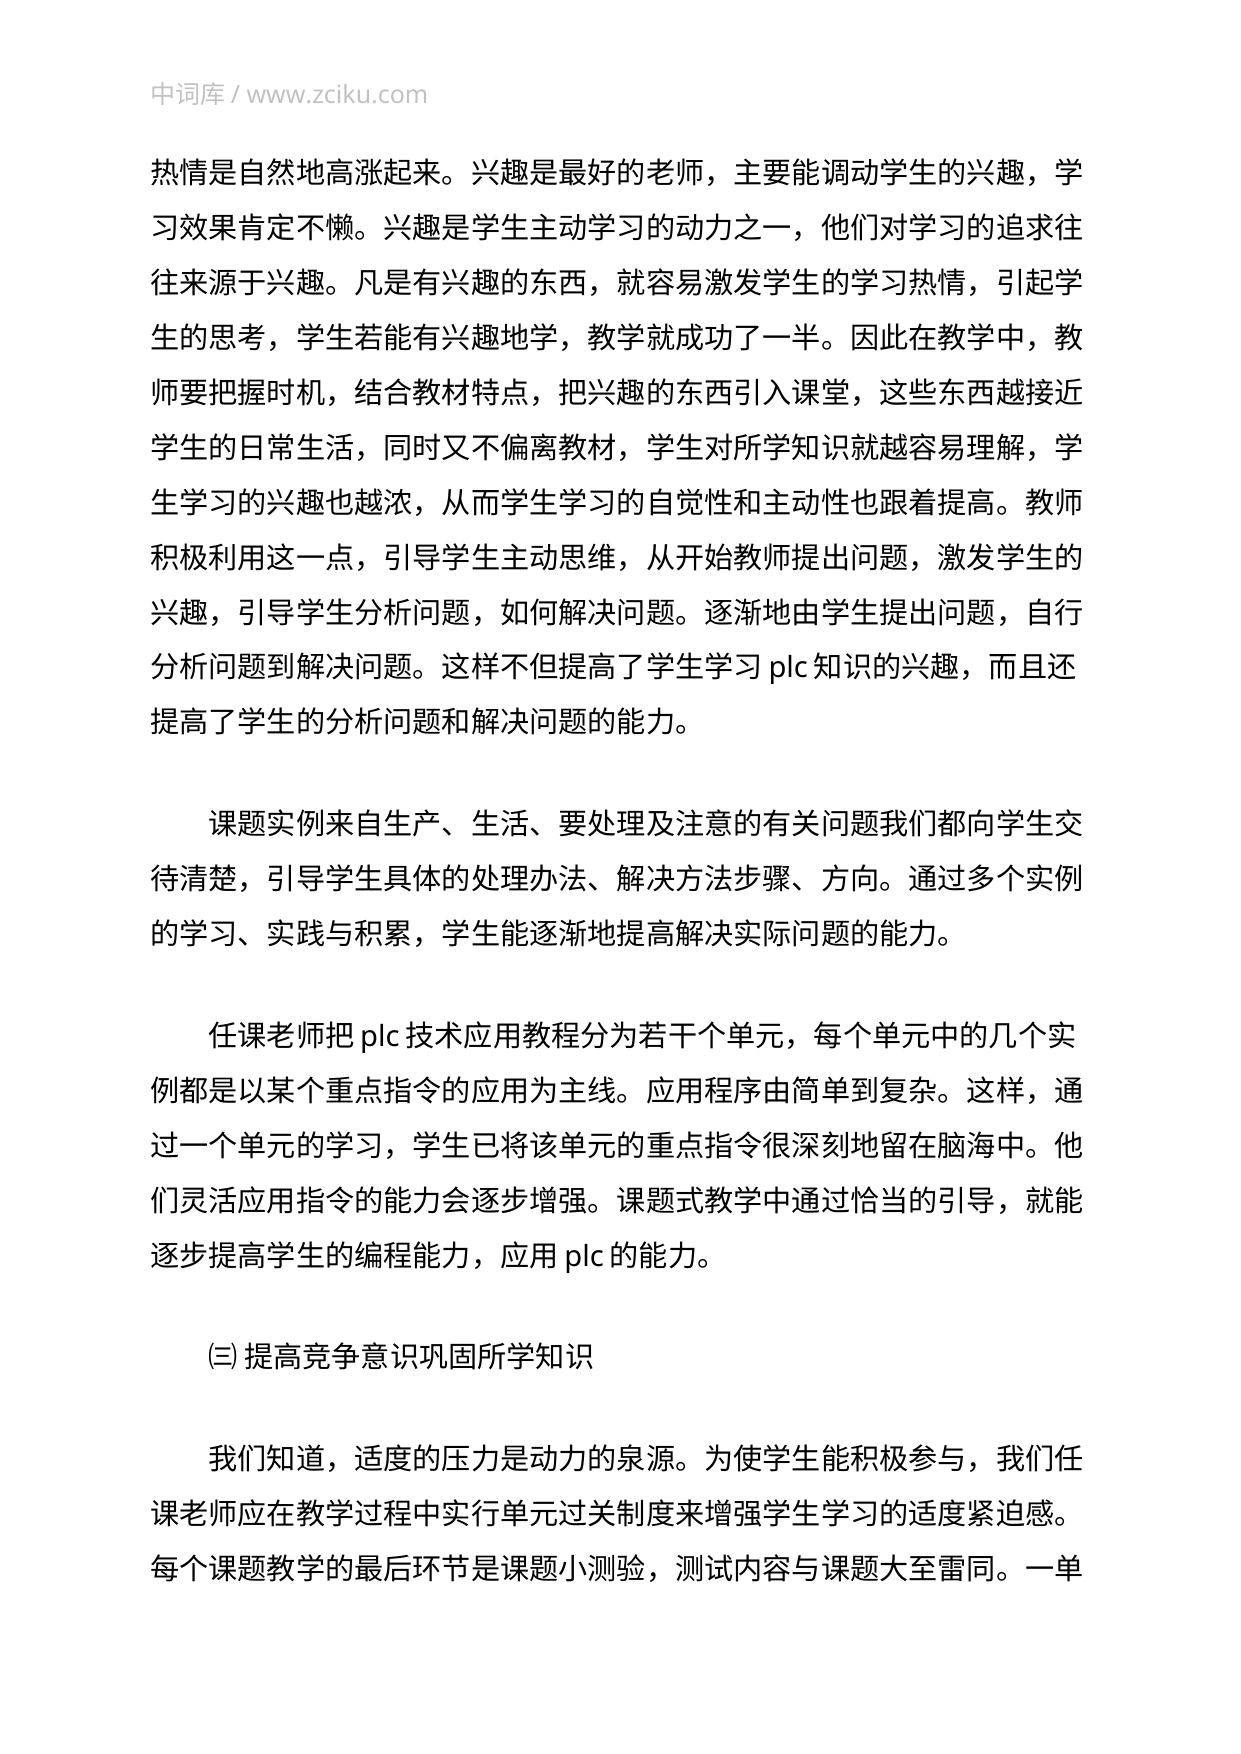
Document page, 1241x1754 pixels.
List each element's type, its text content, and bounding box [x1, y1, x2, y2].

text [150, 150, 1090, 741]
text 课题实例来自生产、生活、要处理及注意的有关问题我们都向学生交待清楚，引导学生具体的处理办法、解决方法步骤、方向。通过多个实例的学习、实践与积累，学生能逐渐地提高解决实际问题的能力。 [150, 801, 1090, 953]
text ㈢ 提高竞争意识巩固所学知识 [150, 1334, 1090, 1376]
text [150, 1436, 1090, 1588]
text 任课老师把plc技术应用教程分为若干个单元，每个单元中的几个实例都是以某个重点指令的应用为主线。应用程序由简单到复杂。这样，通过一个单元的学习，学生已将该单元的重点指令很深刻地留在脑海中。他们灵活应用指令的能力会逐步增强。课题式教学中通过恰当的引导，就能逐步提高学生的编程能力，应用plc的能力。 [150, 1012, 1090, 1274]
